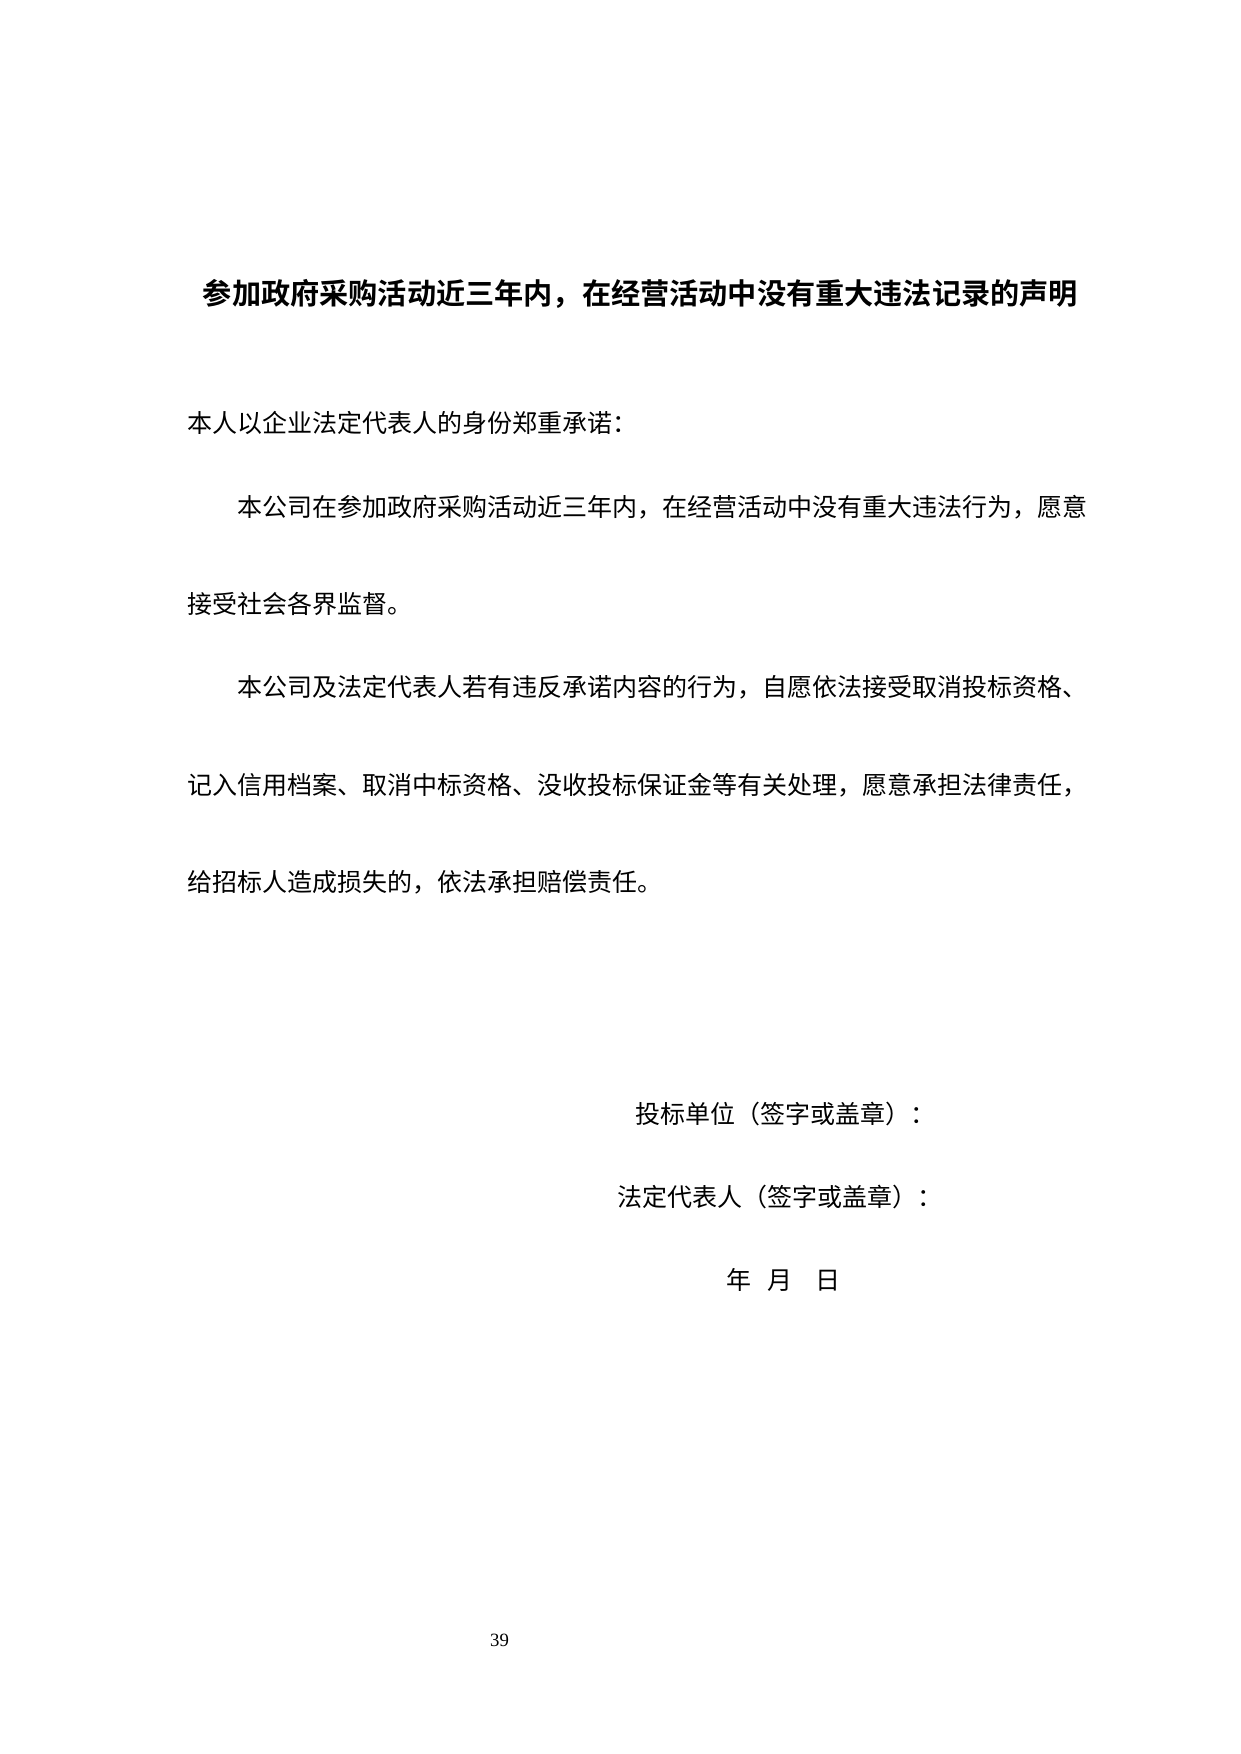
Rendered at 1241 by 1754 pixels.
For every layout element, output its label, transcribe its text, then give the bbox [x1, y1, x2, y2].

text 参加政府采购活动近三年内，在经营活动中没有重大违法记录的声明 [187, 259, 1093, 324]
text 本公司及法定代表人若有违反承诺内容的行为，自愿依法接受取消投标资格、记入信用档案、取消中标资格、没收投标保证金等有关处理，愿意承担法律责任，给招标人造成损失的，依法承担赔偿责任。 [187, 653, 1093, 913]
text 年 月 日 [187, 1246, 1093, 1311]
text 法定代表人（签字或盖章）： [187, 1163, 1093, 1228]
text 本公司在参加政府采购活动近三年内，在经营活动中没有重大违法行为，愿意接受社会各界监督。 [187, 473, 1093, 635]
text 本人以企业法定代表人的身份郑重承诺： [187, 389, 1093, 454]
text 投标单位（签字或盖章）： [187, 1080, 1093, 1145]
